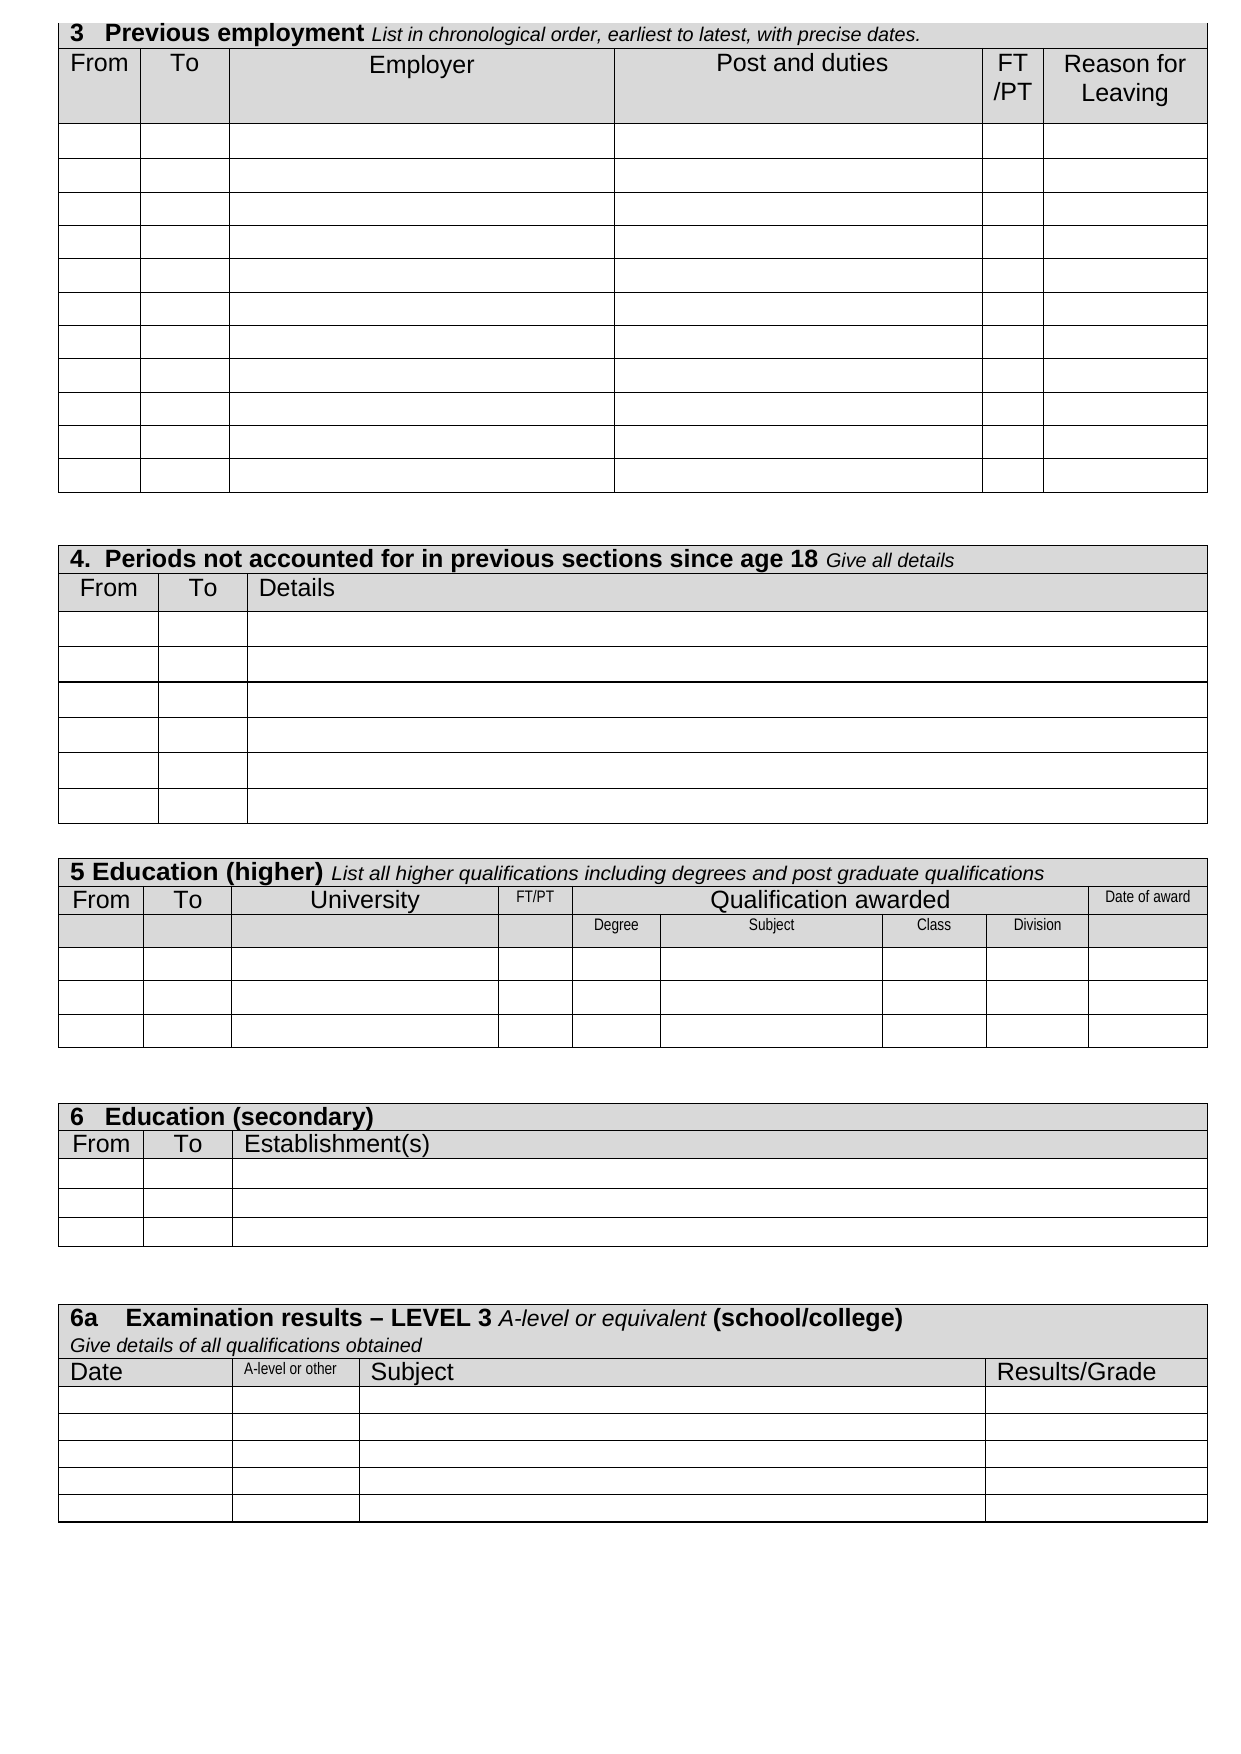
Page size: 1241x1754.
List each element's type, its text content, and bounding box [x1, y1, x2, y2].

table_cell [360, 1495, 985, 1521]
table_cell [59, 159, 140, 192]
table_cell [615, 259, 982, 292]
table_cell Qualification awarded [573, 887, 1088, 914]
table_cell [144, 1159, 232, 1187]
table_cell [230, 293, 614, 325]
table_cell [1044, 193, 1207, 225]
table_cell [1089, 915, 1207, 947]
table_cell [987, 981, 1088, 1014]
table_cell Post and duties [615, 49, 982, 123]
table_cell [59, 259, 140, 292]
table_cell [144, 948, 231, 980]
table_cell [159, 718, 247, 752]
table_cell [144, 1015, 231, 1047]
table_cell [615, 193, 982, 225]
table_cell [233, 1189, 1207, 1217]
table_cell [883, 981, 986, 1014]
table_cell [1089, 1015, 1207, 1047]
table_cell [59, 359, 140, 392]
table_cell [59, 1441, 232, 1467]
table_cell [232, 948, 498, 980]
table_cell [230, 159, 614, 192]
table_header 6a Examination results – LEVEL 3 A-level or equivalent (school/college) Give details of all qualifications obtained [59, 1305, 1207, 1358]
table_cell [59, 647, 158, 681]
table_cell [59, 124, 140, 158]
table_cell [230, 193, 614, 225]
table_cell [232, 981, 498, 1014]
table_cell [986, 1468, 1207, 1494]
table_cell [983, 326, 1043, 358]
table_cell [360, 1441, 985, 1467]
table_cell [573, 1015, 660, 1047]
table_cell [59, 226, 140, 258]
table_cell [883, 1015, 986, 1047]
table_cell [59, 1414, 232, 1440]
table_cell [59, 915, 143, 947]
table_cell [1044, 124, 1207, 158]
table_cell [59, 1387, 232, 1413]
table_cell [1089, 948, 1207, 980]
table_cell [661, 981, 882, 1014]
table_cell [1044, 426, 1207, 458]
table_cell [233, 1159, 1207, 1187]
table_cell [986, 1441, 1207, 1467]
table_cell University [232, 887, 498, 914]
table_cell To [141, 49, 229, 123]
table_cell [59, 293, 140, 325]
table_cell To [159, 574, 247, 611]
table_cell [986, 1495, 1207, 1521]
table_cell [141, 359, 229, 392]
table_cell [661, 1015, 882, 1047]
table_cell [141, 393, 229, 425]
table_cell Establishment(s) [233, 1131, 1207, 1158]
table_cell [883, 948, 986, 980]
table_cell [141, 193, 229, 225]
table_cell [615, 159, 982, 192]
table_cell [986, 1387, 1207, 1413]
table_cell [983, 159, 1043, 192]
table_cell [144, 1218, 232, 1246]
table_cell [499, 1015, 572, 1047]
table_cell [230, 359, 614, 392]
table_cell [233, 1414, 359, 1440]
table_header 5 Education (higher) List all higher qualifications including degrees and post graduate qualifications [59, 859, 1207, 886]
table_cell Subject [661, 915, 882, 947]
table_cell [230, 124, 614, 158]
table_cell [248, 789, 1207, 823]
table_cell [59, 981, 143, 1014]
table_cell [615, 393, 982, 425]
table_cell [248, 612, 1207, 646]
table_cell [159, 647, 247, 681]
table_header 3 Previous employment List in chronological order, earliest to latest, with precise dates. [59, 23, 1207, 48]
table_cell [615, 124, 982, 158]
table_cell [615, 359, 982, 392]
table_cell [1044, 159, 1207, 192]
table_cell [986, 1414, 1207, 1440]
table_cell [983, 259, 1043, 292]
table_cell [1089, 981, 1207, 1014]
table_cell [573, 981, 660, 1014]
table_cell [233, 1468, 359, 1494]
table_cell [59, 426, 140, 458]
table_cell [232, 915, 498, 947]
table_cell [144, 981, 231, 1014]
table_cell From [59, 49, 140, 123]
table_cell [1044, 459, 1207, 492]
table_cell From [59, 574, 158, 611]
table_cell [248, 683, 1207, 717]
table_cell [615, 426, 982, 458]
table_cell [141, 293, 229, 325]
table_cell From [59, 1131, 143, 1158]
table_cell [983, 426, 1043, 458]
table_cell Class [883, 915, 986, 947]
table_cell [59, 1159, 143, 1187]
table_cell Details [248, 574, 1207, 611]
table_cell [499, 981, 572, 1014]
table_cell [59, 459, 140, 492]
table_cell [141, 124, 229, 158]
table_cell [1044, 359, 1207, 392]
table_cell FT/PT [499, 887, 572, 914]
table_cell [983, 293, 1043, 325]
table_cell [987, 1015, 1088, 1047]
table_cell [1044, 293, 1207, 325]
table_cell [230, 393, 614, 425]
table_cell Degree [573, 915, 660, 947]
table_cell Date of award [1089, 887, 1207, 914]
table_cell [233, 1441, 359, 1467]
table_cell [1044, 393, 1207, 425]
table_cell [59, 612, 158, 646]
table_cell [59, 683, 158, 717]
table_cell [141, 326, 229, 358]
table_cell [141, 259, 229, 292]
table_cell To [144, 1131, 232, 1158]
table_cell A-level or other [233, 1359, 359, 1386]
table_cell [248, 718, 1207, 752]
table_cell [230, 459, 614, 492]
table_cell [1044, 226, 1207, 258]
table_cell [360, 1468, 985, 1494]
table_cell [141, 426, 229, 458]
table_cell [360, 1414, 985, 1440]
table_cell [983, 393, 1043, 425]
table_cell [230, 259, 614, 292]
table_cell [248, 647, 1207, 681]
table_cell [59, 393, 140, 425]
table_cell [233, 1495, 359, 1521]
table_cell [144, 915, 231, 947]
table_cell [141, 226, 229, 258]
table_cell [987, 948, 1088, 980]
table_cell [615, 226, 982, 258]
table_cell [661, 948, 882, 980]
table_cell [159, 683, 247, 717]
table_cell [1044, 259, 1207, 292]
table_cell [360, 1387, 985, 1413]
table_cell [144, 1189, 232, 1217]
table_cell Reason for Leaving [1044, 49, 1207, 123]
table_cell [983, 359, 1043, 392]
table_cell [573, 948, 660, 980]
table_cell [615, 293, 982, 325]
table_cell [159, 612, 247, 646]
table_cell [1044, 326, 1207, 358]
table_cell Subject [360, 1359, 985, 1386]
table_cell [141, 459, 229, 492]
table_header 6 Education (secondary) [59, 1104, 1207, 1130]
table_cell FT /PT [983, 49, 1043, 123]
table_cell [230, 326, 614, 358]
table_cell [59, 1495, 232, 1521]
table_cell From [59, 887, 143, 914]
table_cell [615, 326, 982, 358]
table_cell [248, 753, 1207, 788]
table_cell [59, 326, 140, 358]
table_cell Date [59, 1359, 232, 1386]
table_cell [233, 1218, 1207, 1246]
table_cell [983, 459, 1043, 492]
table_cell [59, 1015, 143, 1047]
table_cell [983, 124, 1043, 158]
table_header 4. Periods not accounted for in previous sections since age 18 Give all details [59, 546, 1207, 573]
table_cell [59, 1468, 232, 1494]
table_cell [59, 1218, 143, 1246]
table_cell [59, 1189, 143, 1217]
table_cell [499, 915, 572, 947]
table_cell [59, 193, 140, 225]
table_cell [59, 753, 158, 788]
table_cell [615, 459, 982, 492]
table_cell To [144, 887, 231, 914]
table_cell [159, 753, 247, 788]
table_cell [499, 948, 572, 980]
table_cell [59, 718, 158, 752]
table_cell [141, 159, 229, 192]
table_cell [230, 426, 614, 458]
table_cell Results/Grade [986, 1359, 1207, 1386]
table_cell [230, 226, 614, 258]
table_cell [983, 226, 1043, 258]
table_cell [159, 789, 247, 823]
table_cell [59, 789, 158, 823]
table_cell [232, 1015, 498, 1047]
table_cell [983, 193, 1043, 225]
table_cell [59, 948, 143, 980]
table_cell Employer [230, 49, 614, 123]
table_cell Division [987, 915, 1088, 947]
table_cell [233, 1387, 359, 1413]
